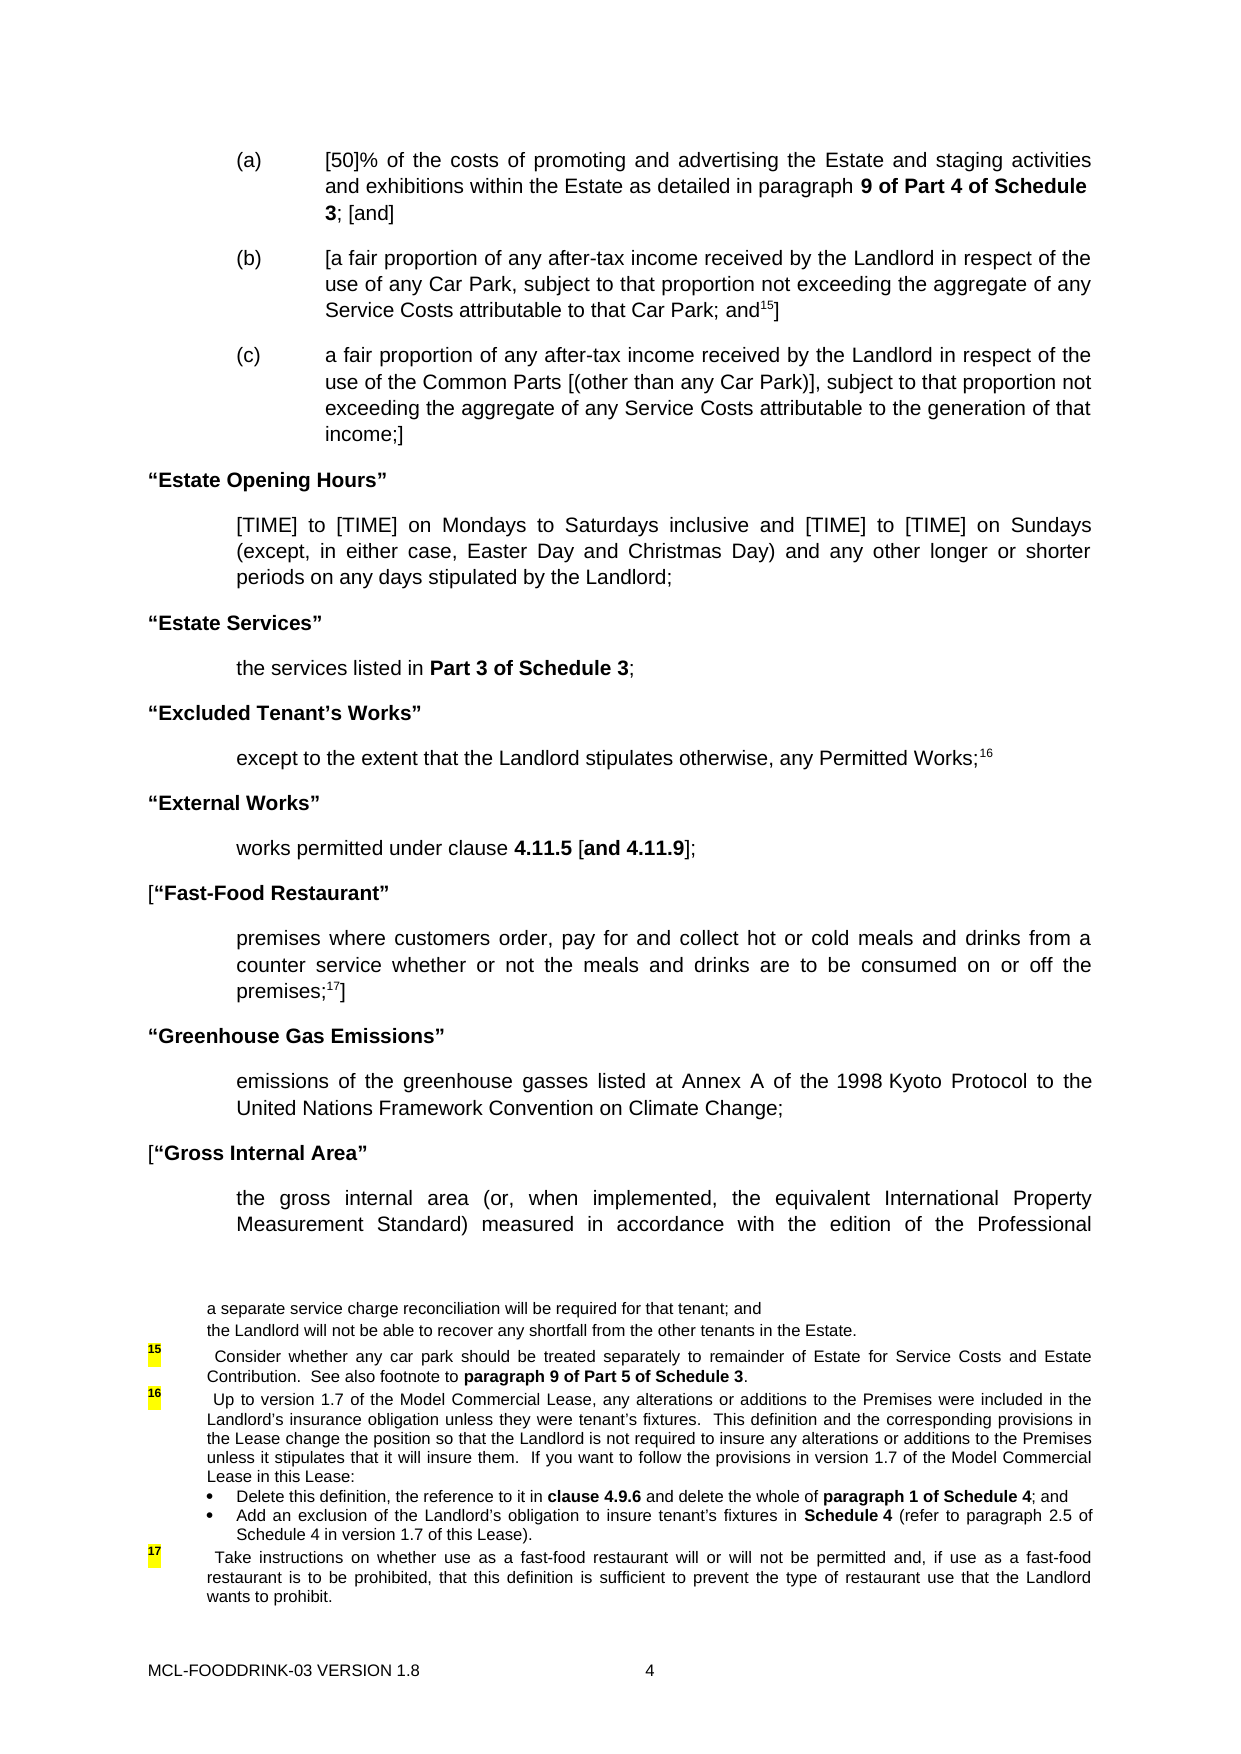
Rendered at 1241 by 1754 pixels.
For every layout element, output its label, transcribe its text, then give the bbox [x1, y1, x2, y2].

text [a fair proportion of any after-tax income received by the Landlord in respect of the use of any Car Park, subject to that proportion not exceeding the aggregate of any Service Costs attributable to that Car Park; and] [236, 245, 1093, 322]
text “Excluded Tenant’s Works” [148, 701, 1093, 724]
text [236, 1186, 1093, 1236]
text emissions of the greenhouse gasses listed at Annex A of the 1998 Kyoto Protocol to the United Nations Framework Convention on Climate Change; [236, 1069, 1093, 1119]
text “Greenhouse Gas Emissions” [148, 1024, 1093, 1048]
text works permitted under clause 4.11.5 [and 4.11.9]; [236, 836, 1093, 860]
text the services listed in Part 3 of Schedule 3; [236, 655, 1093, 679]
text [“Gross Internal Area” [148, 1140, 1093, 1164]
list [50]% of the costs of promoting and advertising the Estate and staging activities and exhibitions within the Estate as detailed in paragraph 9 of Part 4 of Schedule 3; [and] [236, 148, 1093, 224]
text premises where customers order, pay for and collect hot or cold meals and drinks from a counter service whether or not the meals and drinks are to be consumed on or off the premises;] [236, 926, 1093, 1003]
text “Estate Opening Hours” [148, 467, 1093, 491]
text “External Works” [148, 791, 1093, 815]
text a fair proportion of any after-tax income received by the Landlord in respect of the use of the Common Parts [(other than any Car Park)], subject to that proportion not exceeding the aggregate of any Service Costs attributable to the generation of that income;] [236, 343, 1093, 446]
text except to the extent that the Landlord stipulates otherwise, any Permitted Works; [236, 746, 1093, 769]
text “Estate Services” [148, 610, 1093, 634]
text [TIME] to [TIME] on Mondays to Saturdays inclusive and [TIME] to [TIME] on Sundays (except, in either case, Easter Day and Christmas Day) and any other longer or shorter periods on any days stipulated by the Landlord; [236, 512, 1093, 589]
text [“Fast-Food Restaurant” [148, 881, 1093, 905]
